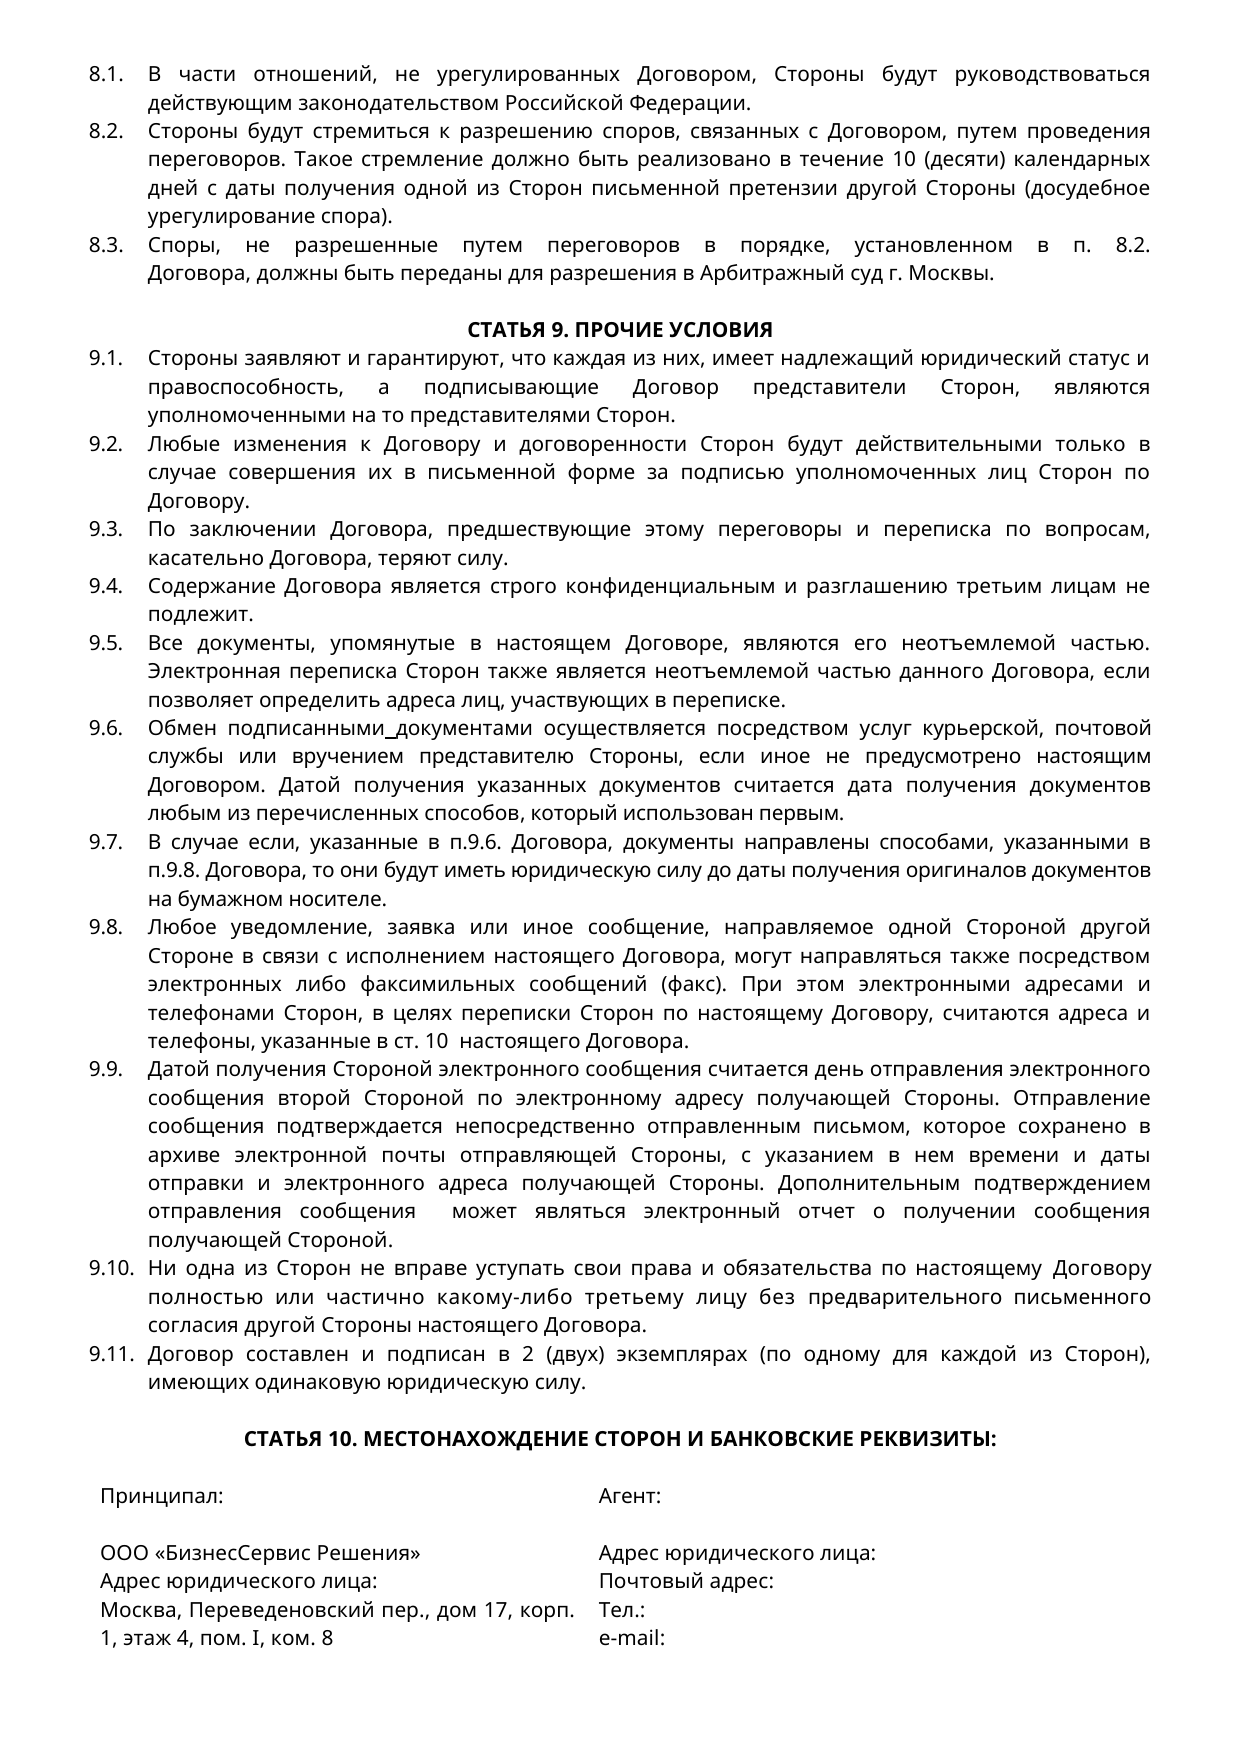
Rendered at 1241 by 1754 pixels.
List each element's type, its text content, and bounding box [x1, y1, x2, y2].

list Датой получения Стороной электронного сообщения считается день отправления электронного сообщения второй Стороной по электронному адресу получающей Стороны. Отправление сообщения подтверждается непосредственно отправленным письмом, которое сохранено в архиве электронной почты отправляющей Стороны, с указанием в нем времени и даты отправки и электронного адреса получающей Стороны. Дополнительным подтверждением отправления сообщения может являться электронный отчет о получении сообщения получающей Стороной. [89, 1054, 1152, 1253]
list Стороны будут стремиться к разрешению споров, связанных с Договором, путем проведения переговоров. Такое стремление должно быть реализовано в течение 10 (десяти) календарных дней с даты получения одной из Сторон письменной претензии другой Стороны (досудебное урегулирование спора). [89, 116, 1152, 230]
list Любые изменения к Договору и договоренности Сторон будут действительными только в случае совершения их в письменной форме за подписью уполномоченных лиц Сторон по Договору. [89, 429, 1152, 514]
list По заключении Договора, предшествующие этому переговоры и переписка по вопросам, касательно Договора, теряют силу. [89, 514, 1152, 571]
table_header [89, 1481, 587, 1652]
list Обмен подписанными документами осуществляется посредством услуг курьерской, почтовой службы или вручением представителю Стороны, если иное не предусмотрено настоящим Договором. Датой получения указанных документов считается дата получения документов любым из перечисленных способов, который использован первым. [89, 713, 1152, 827]
list Ни одна из Сторон не вправе уступать свои права и обязательства по настоящему Договору полностью или частично какому-либо третьему лицу без предварительного письменного согласия другой Стороны настоящего Договора. [89, 1253, 1152, 1339]
list Содержание Договора является строго конфиденциальным и разглашению третьим лицам не подлежит. [89, 571, 1152, 628]
text СТАТЬЯ 10. МЕСТОНАХОЖДЕНИЕ СТОРОН И БАНКОВСКИЕ РЕКВИЗИТЫ: [89, 1424, 1152, 1453]
list В случае если, указанные в п.9.6. Договора, документы направлены способами, указанными в п.9.8. Договора, то они будут иметь юридическую силу до даты получения оригиналов документов на бумажном носителе. [89, 827, 1152, 912]
list Любое уведомление, заявка или иное сообщение, направляемое одной Стороной другой Стороне в связи с исполнением настоящего Договора, могут направляться также посредством электронных либо факсимильных сообщений (факс). При этом электронными адресами и телефонами Сторон, в целях переписки Сторон по настоящему Договору, считаются адреса и телефоны, указанные в ст. 10 настоящего Договора. [89, 912, 1152, 1054]
list В части отношений, не урегулированных Договором, Стороны будут руководствоваться действующим законодательством Российской Федерации. [89, 59, 1152, 116]
text СТАТЬЯ 9. ПРОЧИЕ УСЛОВИЯ [89, 315, 1152, 343]
list Стороны заявляют и гарантируют, что каждая из них, имеет надлежащий юридический статус и правоспособность, а подписывающие Договор представители Сторон, являются уполномоченными на то представителями Сторон. [89, 343, 1152, 429]
list Все документы, упомянутые в настоящем Договоре, являются его неотъемлемой частью. Электронная переписка Сторон также является неотъемлемой частью данного Договора, если позволяет определить адреса лиц, участвующих в переписке. [89, 628, 1152, 713]
list Споры, не разрешенные путем переговоров в порядке, установленном в п. 8.2. Договора, должны быть переданы для разрешения в Арбитражный суд г. Москвы. [89, 230, 1152, 287]
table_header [587, 1481, 1130, 1652]
list Договор составлен и подписан в 2 (двух) экземплярах (по одному для каждой из Сторон), имеющих одинаковую юридическую силу. [89, 1339, 1152, 1396]
